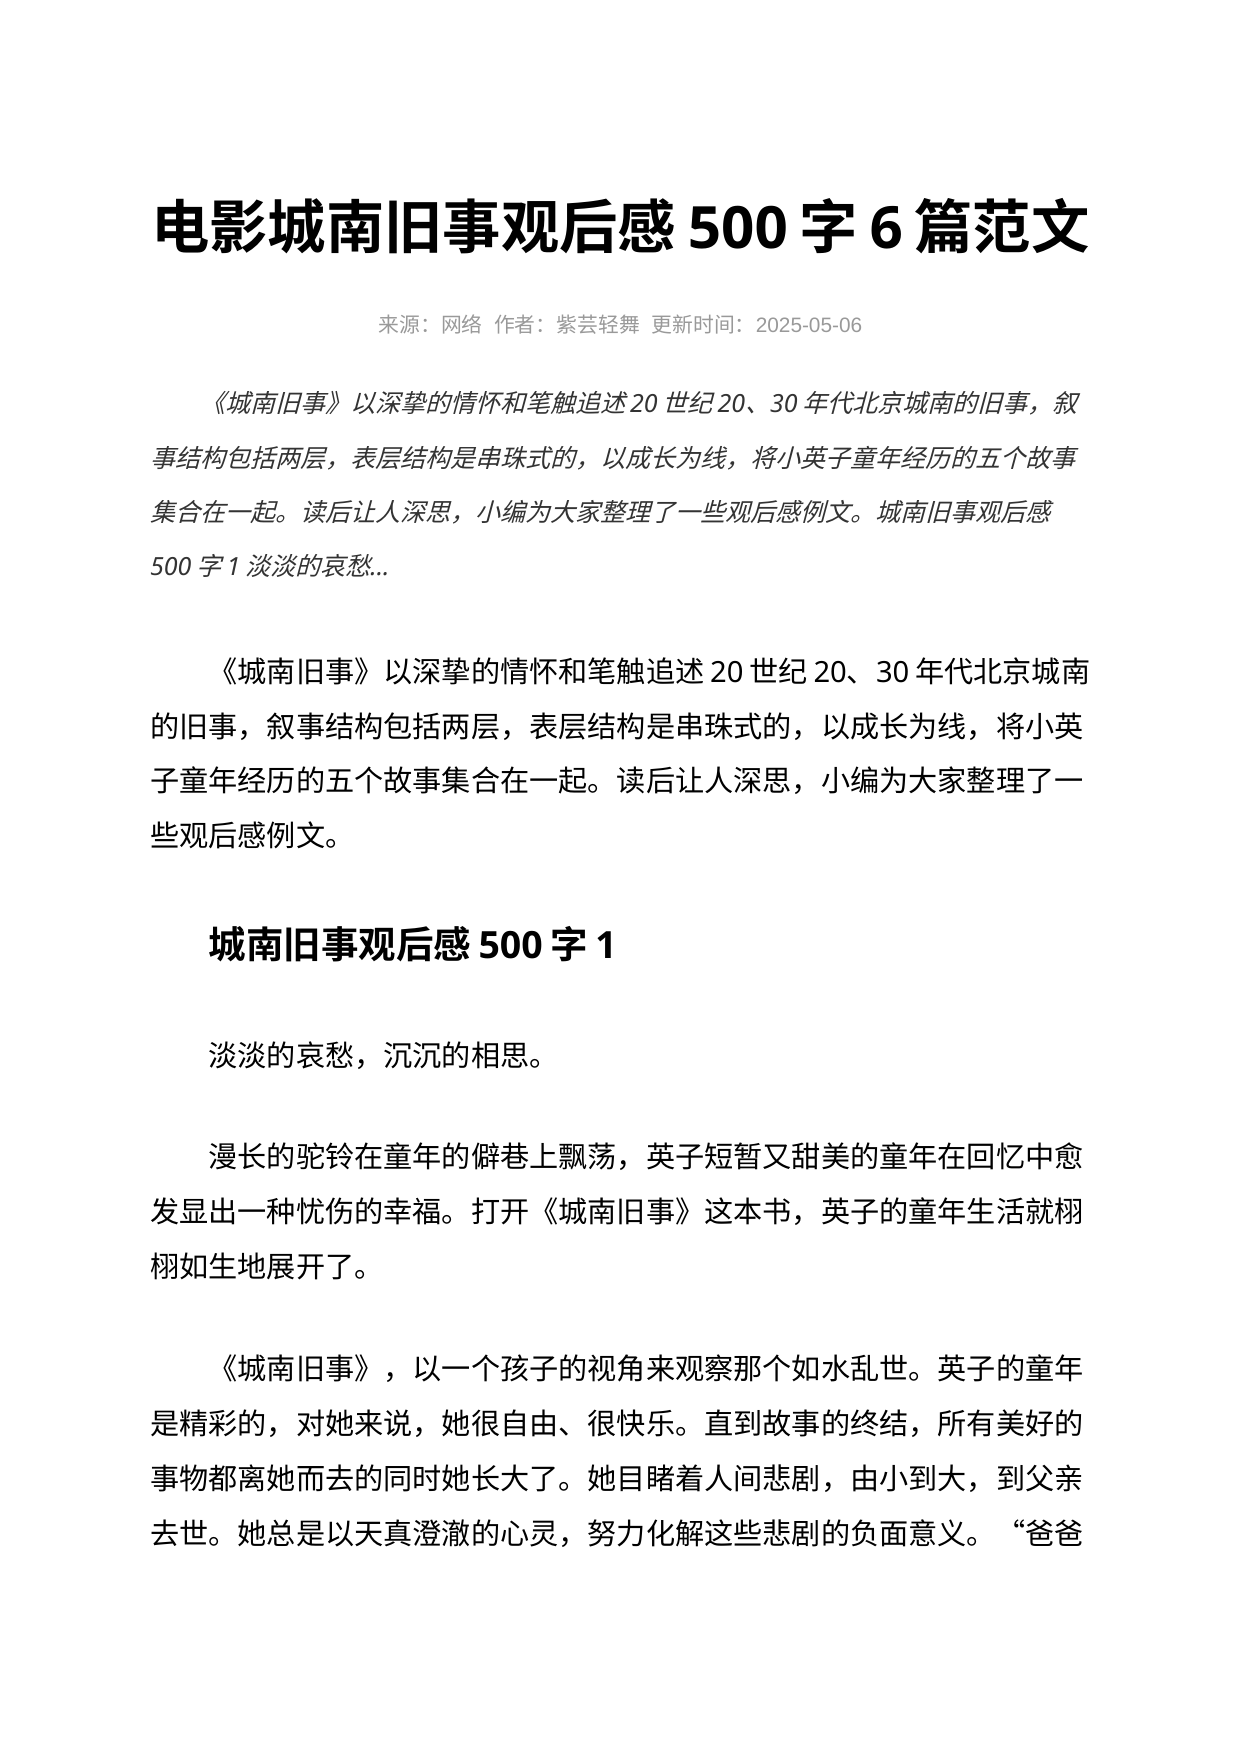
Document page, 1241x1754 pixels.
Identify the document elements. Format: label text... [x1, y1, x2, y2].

text 城南旧事观后感500字1 [150, 915, 1090, 969]
subtitle 电影城南旧事观后感500字6篇范文 [150, 181, 1090, 266]
text 淡淡的哀愁，沉沉的相思。 [150, 1032, 1090, 1074]
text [150, 1346, 1090, 1553]
text 来源：网络 作者：紫芸轻舞 更新时间：2025-05-06 [150, 313, 1090, 337]
text 《城南旧事》以深挚的情怀和笔触追述20世纪20、30年代北京城南的旧事，叙事结构包括两层，表层结构是串珠式的，以成长为线，将小英子童年经历的五个故事集合在一起。读后让人深思，小编为大家整理了一些观后感例文。城南旧事观后感500字1淡淡的哀愁... [150, 384, 1090, 583]
text 《城南旧事》以深挚的情怀和笔触追述20世纪20、30年代北京城南的旧事，叙事结构包括两层，表层结构是串珠式的，以成长为线，将小英子童年经历的五个故事集合在一起。读后让人深思，小编为大家整理了一些观后感例文。 [150, 648, 1090, 855]
text 漫长的驼铃在童年的僻巷上飘荡，英子短暂又甜美的童年在回忆中愈发显出一种忧伤的幸福。打开《城南旧事》这本书，英子的童年生活就栩栩如生地展开了。 [150, 1134, 1090, 1286]
